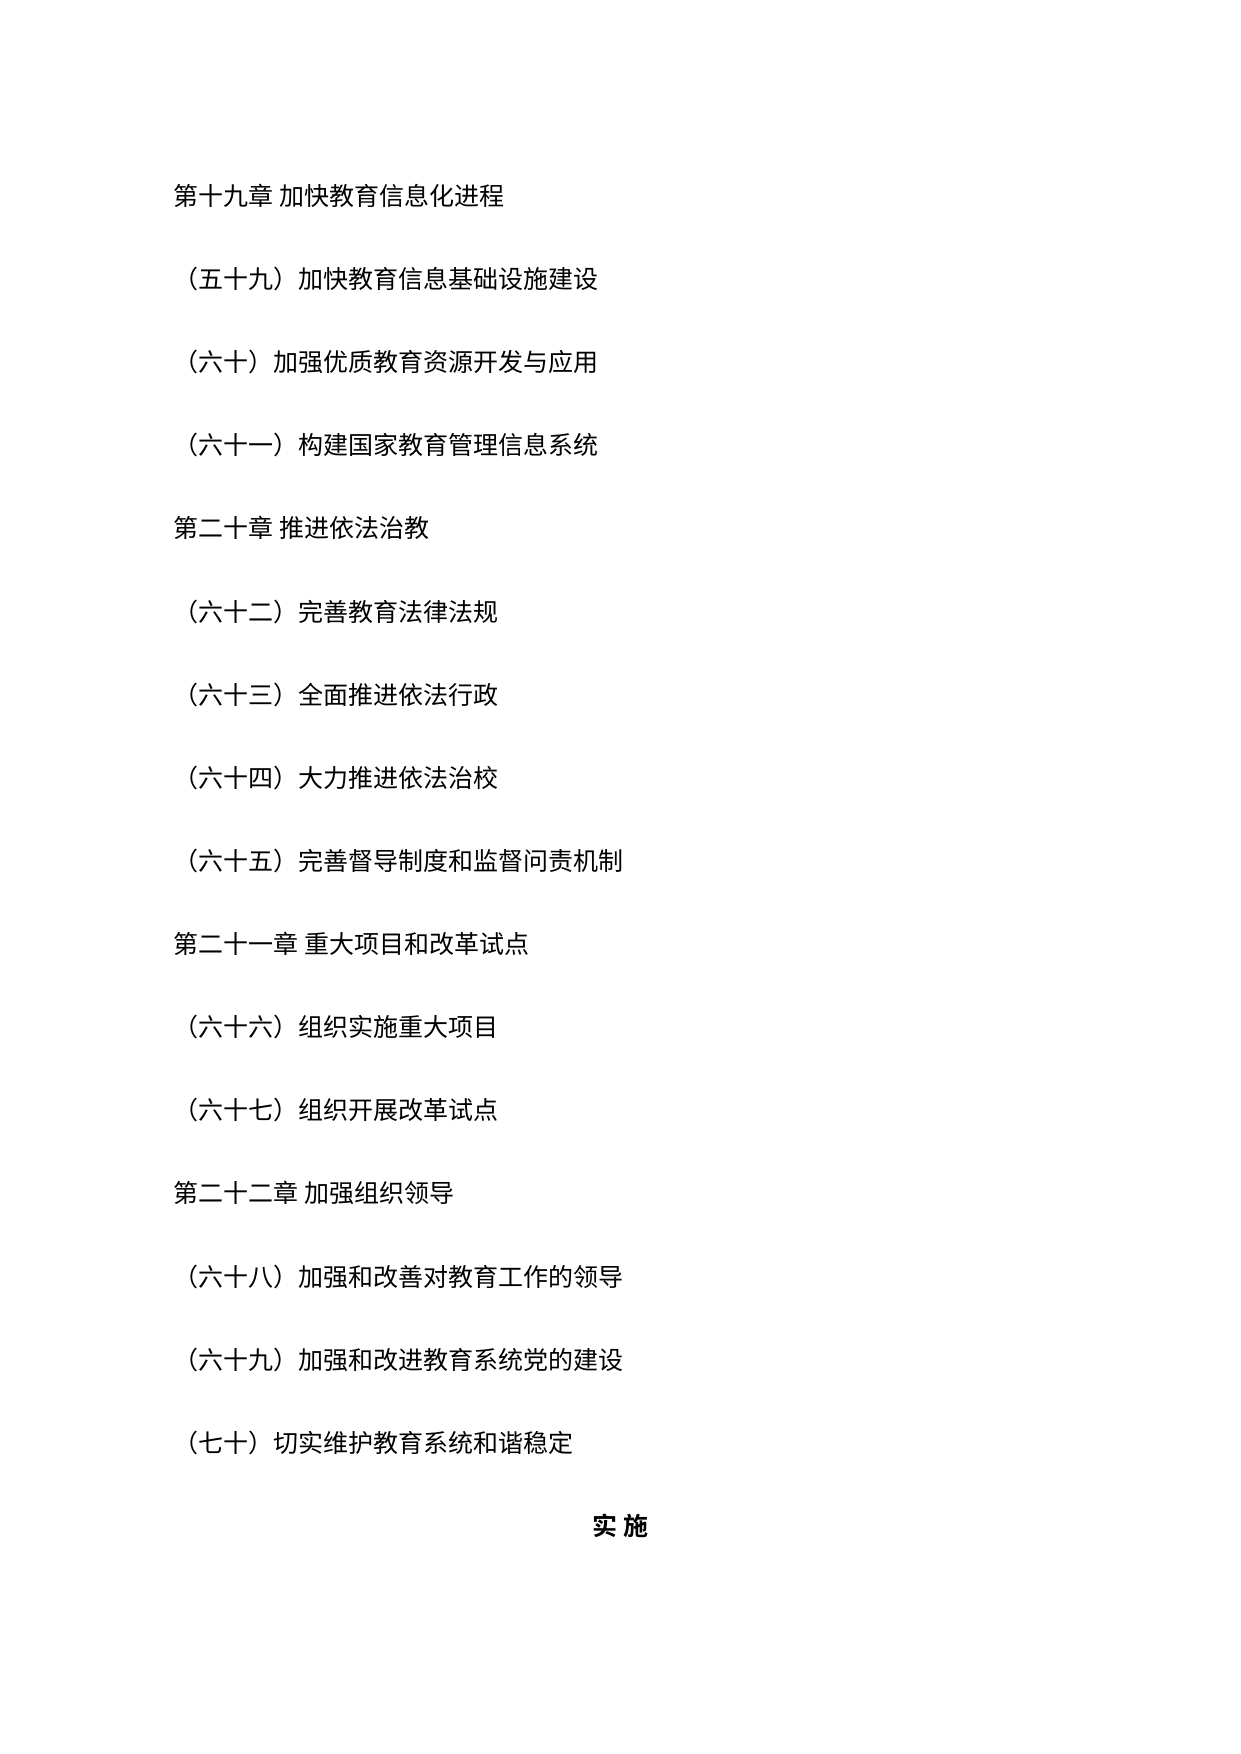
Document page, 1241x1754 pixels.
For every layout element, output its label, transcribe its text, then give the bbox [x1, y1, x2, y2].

text 实 施 [148, 1492, 1092, 1557]
text （六十三）全面推进依法行政 [148, 661, 1092, 726]
text （七十）切实维护教育系统和谐稳定 [148, 1409, 1092, 1474]
text （六十九）加强和改进教育系统党的建设 [148, 1326, 1092, 1391]
text 第二十二章 加强组织领导 [148, 1159, 1092, 1224]
text （五十九）加快教育信息基础设施建设 [148, 245, 1092, 310]
text （六十七）组织开展改革试点 [148, 1076, 1092, 1141]
text 第二十章 推进依法治教 [148, 494, 1092, 559]
text （六十四）大力推进依法治校 [148, 744, 1092, 809]
text （六十八）加强和改善对教育工作的领导 [148, 1243, 1092, 1308]
text （六十二）完善教育法律法规 [148, 578, 1092, 643]
text 第二十一章 重大项目和改革试点 [148, 910, 1092, 975]
text 第十九章 加快教育信息化进程 [148, 162, 1092, 227]
text （六十六）组织实施重大项目 [148, 993, 1092, 1058]
text （六十一）构建国家教育管理信息系统 [148, 411, 1092, 476]
text （六十）加强优质教育资源开发与应用 [148, 328, 1092, 393]
text （六十五）完善督导制度和监督问责机制 [148, 827, 1092, 892]
